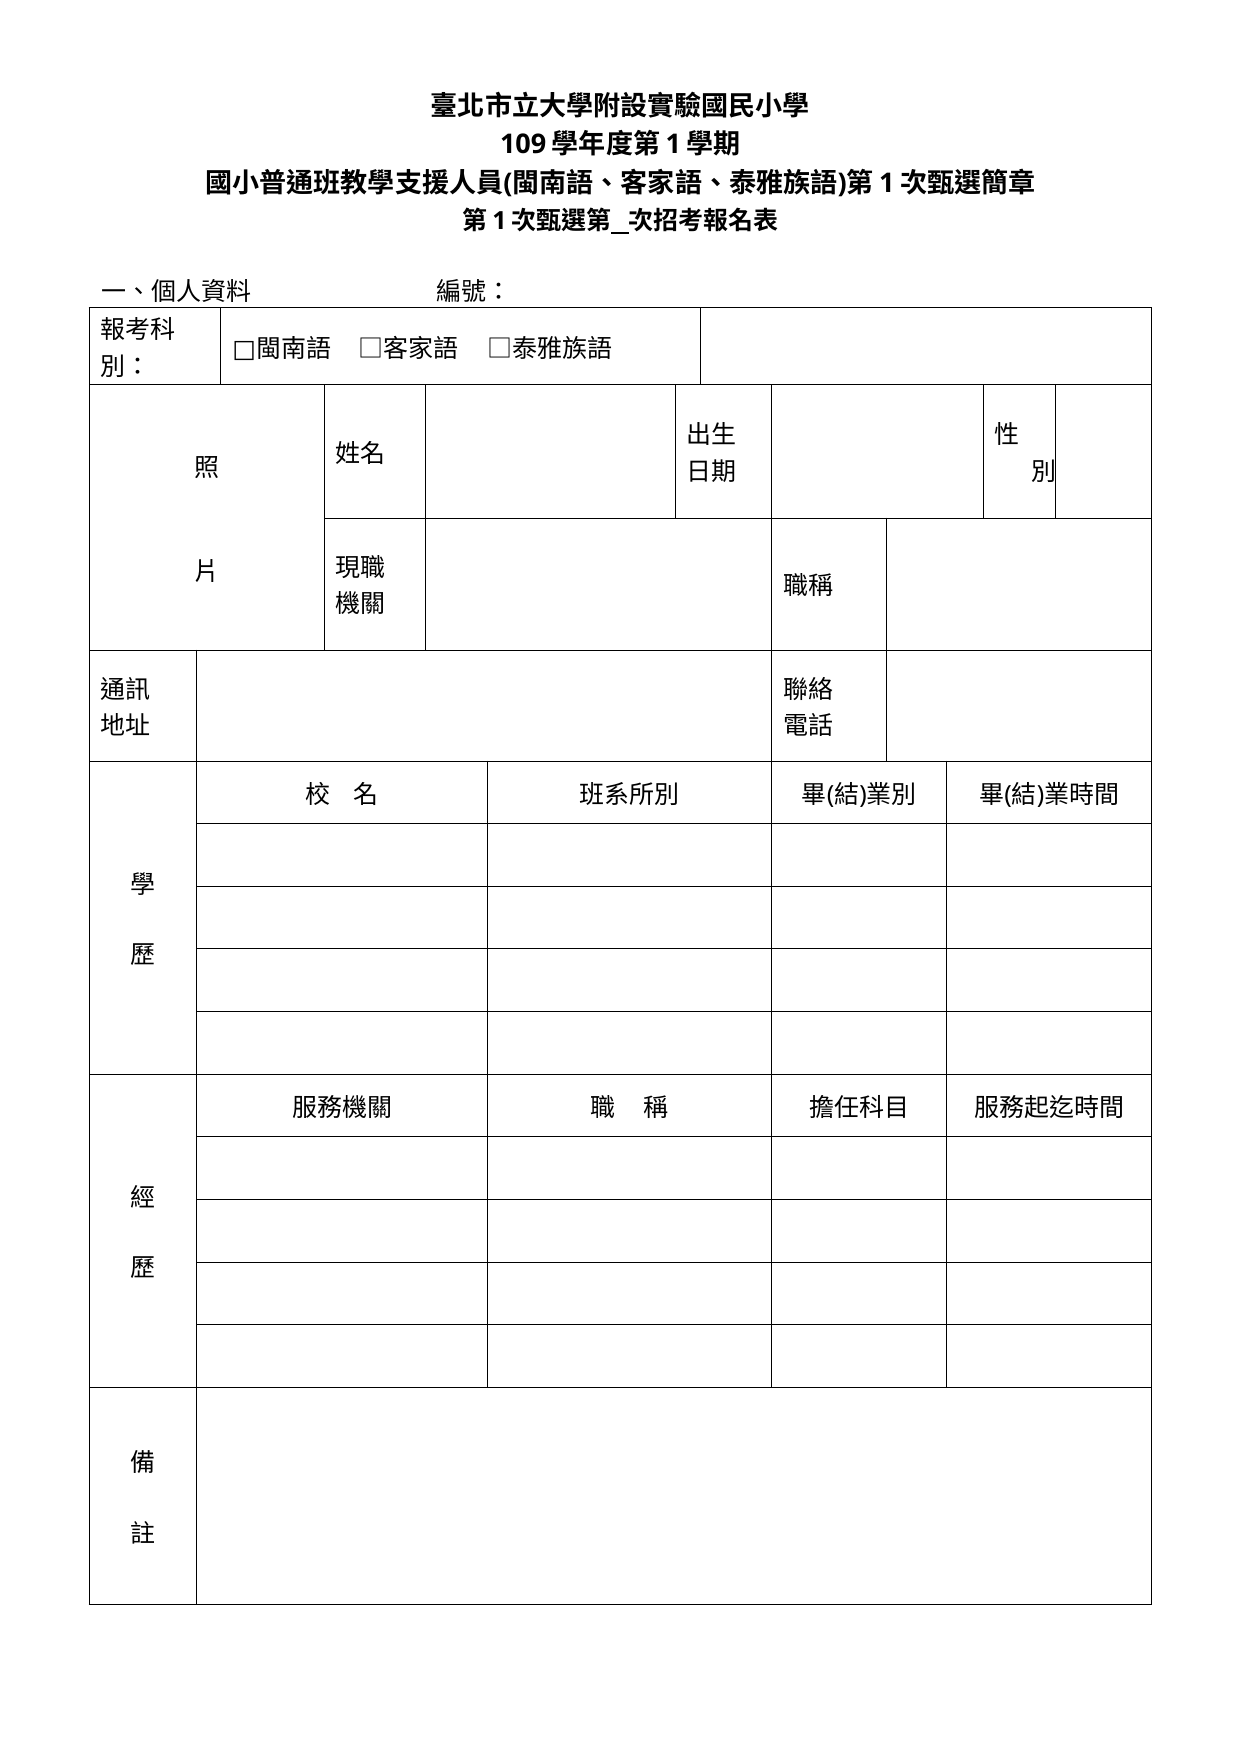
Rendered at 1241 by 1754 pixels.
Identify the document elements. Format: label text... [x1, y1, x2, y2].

table_cell [947, 1263, 1151, 1324]
table_cell [197, 1012, 487, 1074]
table_cell 出生 日期 [676, 385, 771, 517]
table_cell [488, 1263, 771, 1324]
table_cell [772, 824, 946, 886]
table_cell [197, 1325, 487, 1387]
table_cell [197, 651, 771, 761]
table_cell [197, 1200, 487, 1262]
text 一、個人資料 編號： [89, 271, 1152, 307]
table_cell [488, 1200, 771, 1262]
table_cell 班系所別 [488, 762, 771, 823]
table_cell [488, 1325, 771, 1387]
table_cell [947, 1200, 1151, 1262]
table_cell [426, 519, 771, 649]
table_cell [887, 651, 1151, 761]
table_cell 服務起迄時間 [947, 1075, 1151, 1136]
table_cell 學 歷 [90, 762, 196, 1074]
text 第1次甄選第 次招考報名表 [89, 201, 1152, 237]
table_cell [197, 824, 487, 886]
table_cell 經 歷 [90, 1075, 196, 1387]
table_cell 聯絡 電話 [772, 651, 886, 761]
table_cell 畢(結)業別 [772, 762, 946, 823]
table_cell [947, 949, 1151, 1011]
table_cell [197, 887, 487, 948]
table_cell 職 稱 [488, 1075, 771, 1136]
table_cell [197, 1137, 487, 1199]
table_cell 姓名 [325, 385, 425, 517]
table_cell 照 片 [90, 385, 324, 649]
table_cell 性別 [984, 385, 1055, 517]
table_cell [488, 949, 771, 1011]
table_cell 服務機關 [197, 1075, 487, 1136]
table_cell [947, 1325, 1151, 1387]
table_cell 畢(結)業時間 [947, 762, 1151, 823]
table_cell [947, 887, 1151, 948]
table_cell [947, 1137, 1151, 1199]
table_cell [772, 1200, 946, 1262]
table_cell [947, 824, 1151, 886]
table_cell [772, 1137, 946, 1199]
table_cell 職稱 [772, 519, 886, 649]
table_cell [772, 1263, 946, 1324]
text 臺北市立大學附設實驗國民小學 [89, 89, 1152, 122]
text 國小普通班教學支援人員(閩南語、客家語、泰雅族語)第1次甄選簡章 [89, 161, 1152, 201]
table_cell [197, 1388, 1151, 1604]
table_header □閩南語 □客家語 □泰雅族語 [221, 308, 700, 384]
table_cell [772, 385, 983, 517]
table_cell [772, 949, 946, 1011]
table_cell [426, 385, 675, 517]
table_header 報考科別： [90, 308, 220, 384]
table_cell [488, 1137, 771, 1199]
table_cell 校 名 [197, 762, 487, 823]
table_cell 通訊 地址 [90, 651, 196, 761]
table_cell [772, 887, 946, 948]
table_cell 現職 機關 [325, 519, 425, 649]
table_cell 擔任科目 [772, 1075, 946, 1136]
table_cell [1056, 385, 1151, 517]
table_cell [488, 887, 771, 948]
table_cell [887, 519, 1151, 649]
table_cell [197, 1263, 487, 1324]
table_cell [772, 1012, 946, 1074]
table_cell [488, 1012, 771, 1074]
table_cell [947, 1012, 1151, 1074]
text 109學年度第1學期 [89, 122, 1152, 161]
table_cell [772, 1325, 946, 1387]
table_cell [197, 949, 487, 1011]
table_cell 備 註 [90, 1388, 196, 1604]
table_header [701, 308, 1151, 384]
table_cell [488, 824, 771, 886]
